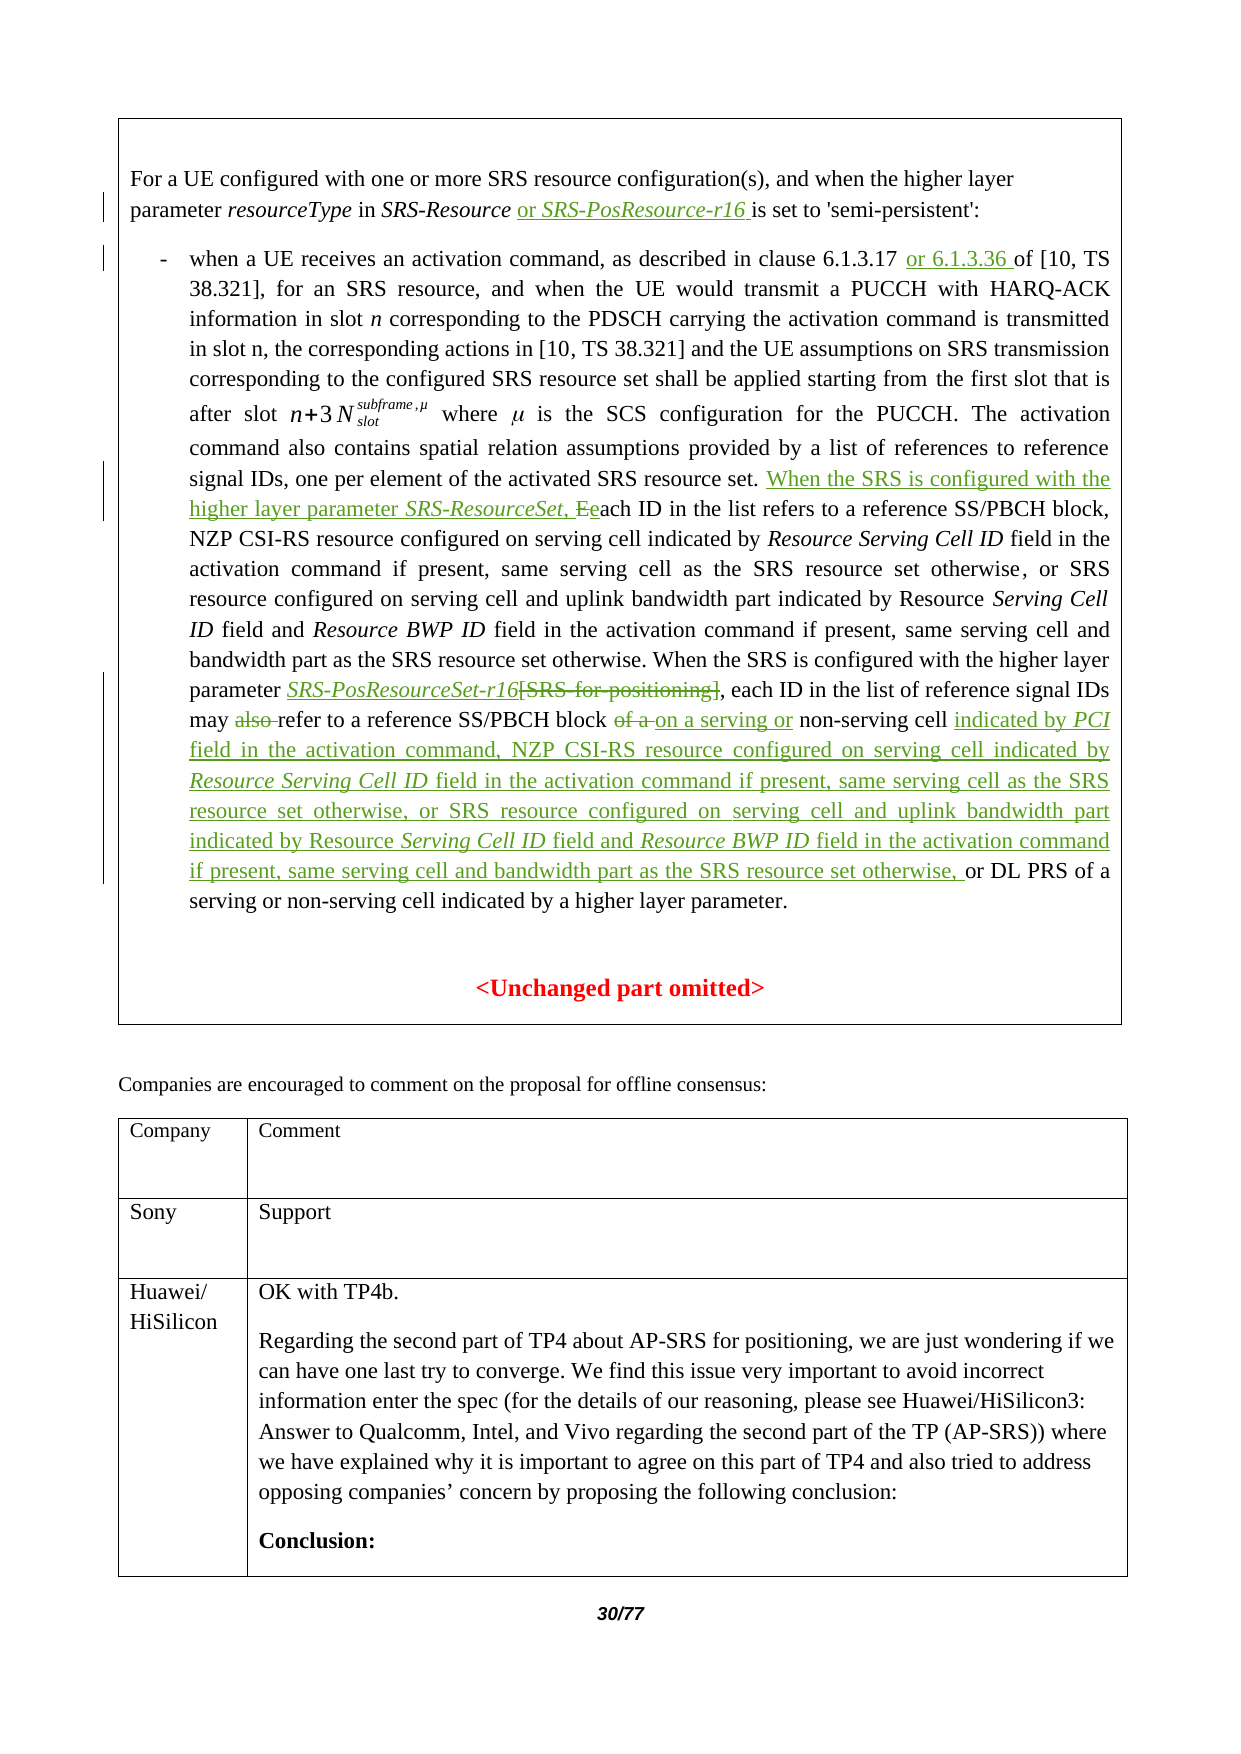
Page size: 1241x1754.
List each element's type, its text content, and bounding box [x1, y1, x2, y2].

table_cell Sony [119, 1199, 247, 1278]
table_cell Support [248, 1199, 1127, 1278]
table_header Comment [248, 1119, 1127, 1198]
text Companies are encouraged to comment on the proposal for offline consensus: [118, 1071, 1122, 1096]
table_cell Huawei/HiSilicon [119, 1279, 247, 1576]
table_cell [248, 1279, 1127, 1576]
table_header Company [119, 1119, 247, 1198]
